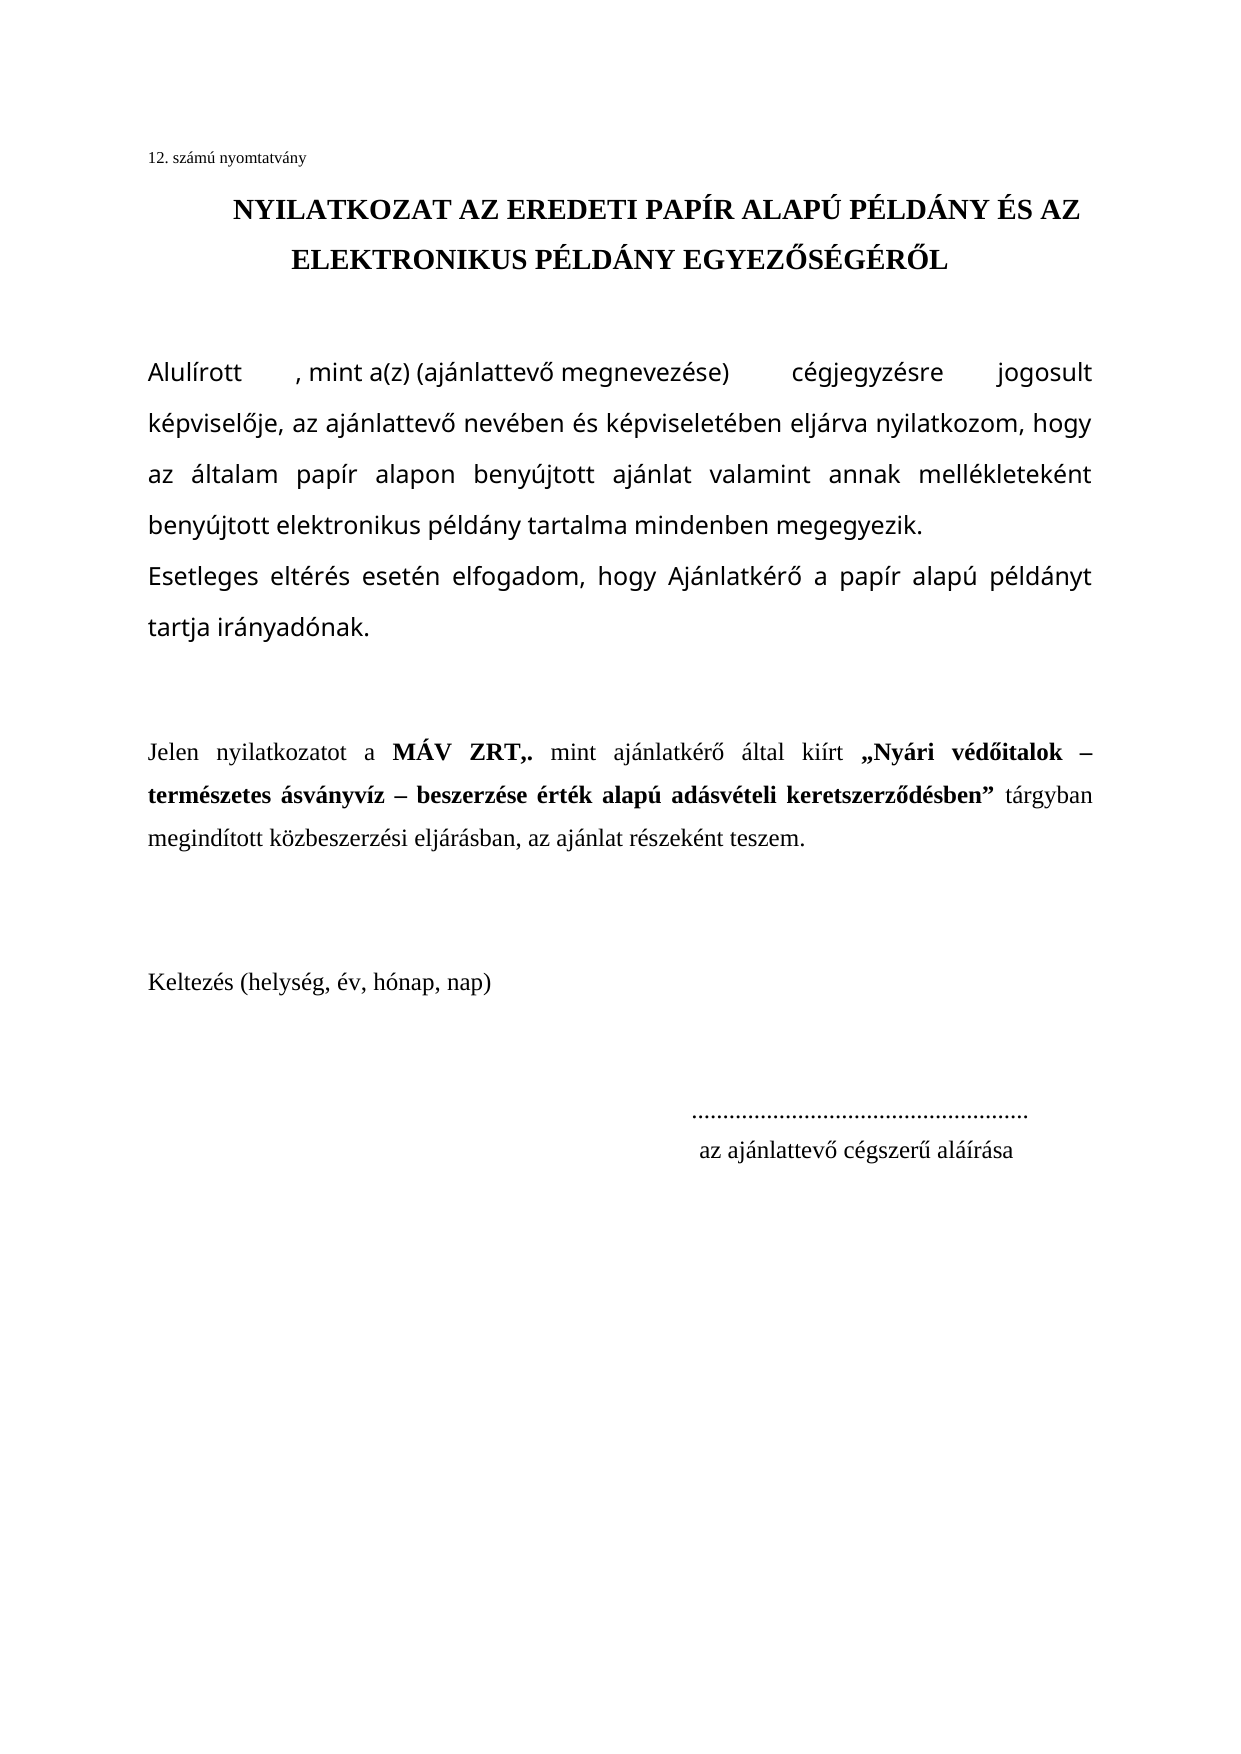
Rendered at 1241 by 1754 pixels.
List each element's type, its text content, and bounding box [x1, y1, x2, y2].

text Alulírott , mint a(z) (ajánlattevő megnevezése) cégjegyzésre jogosult képviselője, az ajánlattevő nevében és képviseletében eljárva nyilatkozom, hogy az általam papír alapon benyújtott ajánlat valamint annak mellékleteként benyújtott elektronikus példány tartalma mindenben megegyezik. [148, 355, 1093, 542]
text 12. számú nyomtatvány [148, 148, 1093, 167]
text Nyilatkozat az eredeti papír alapú példány és az elektronikus példány egyezőségéről [148, 192, 1093, 276]
text Esetleges eltérés esetén elfogadom, hogy Ajánlatkérő a papír alapú példányt tartja irányadónak. [148, 559, 1093, 644]
text az ajánlattevő cégszerű aláírása [148, 1136, 1093, 1164]
text Jelen nyilatkozatot a MÁV ZRT,. mint ajánlatkérő által kiírt „Nyári védőitalok – természetes ásványvíz – beszerzése érték alapú adásvételi keretszerződésben” tárgyban megindított közbeszerzési eljárásban, az ajánlat részeként teszem. [148, 737, 1093, 852]
text Keltezés (helység, év, hónap, nap) [148, 967, 1093, 995]
